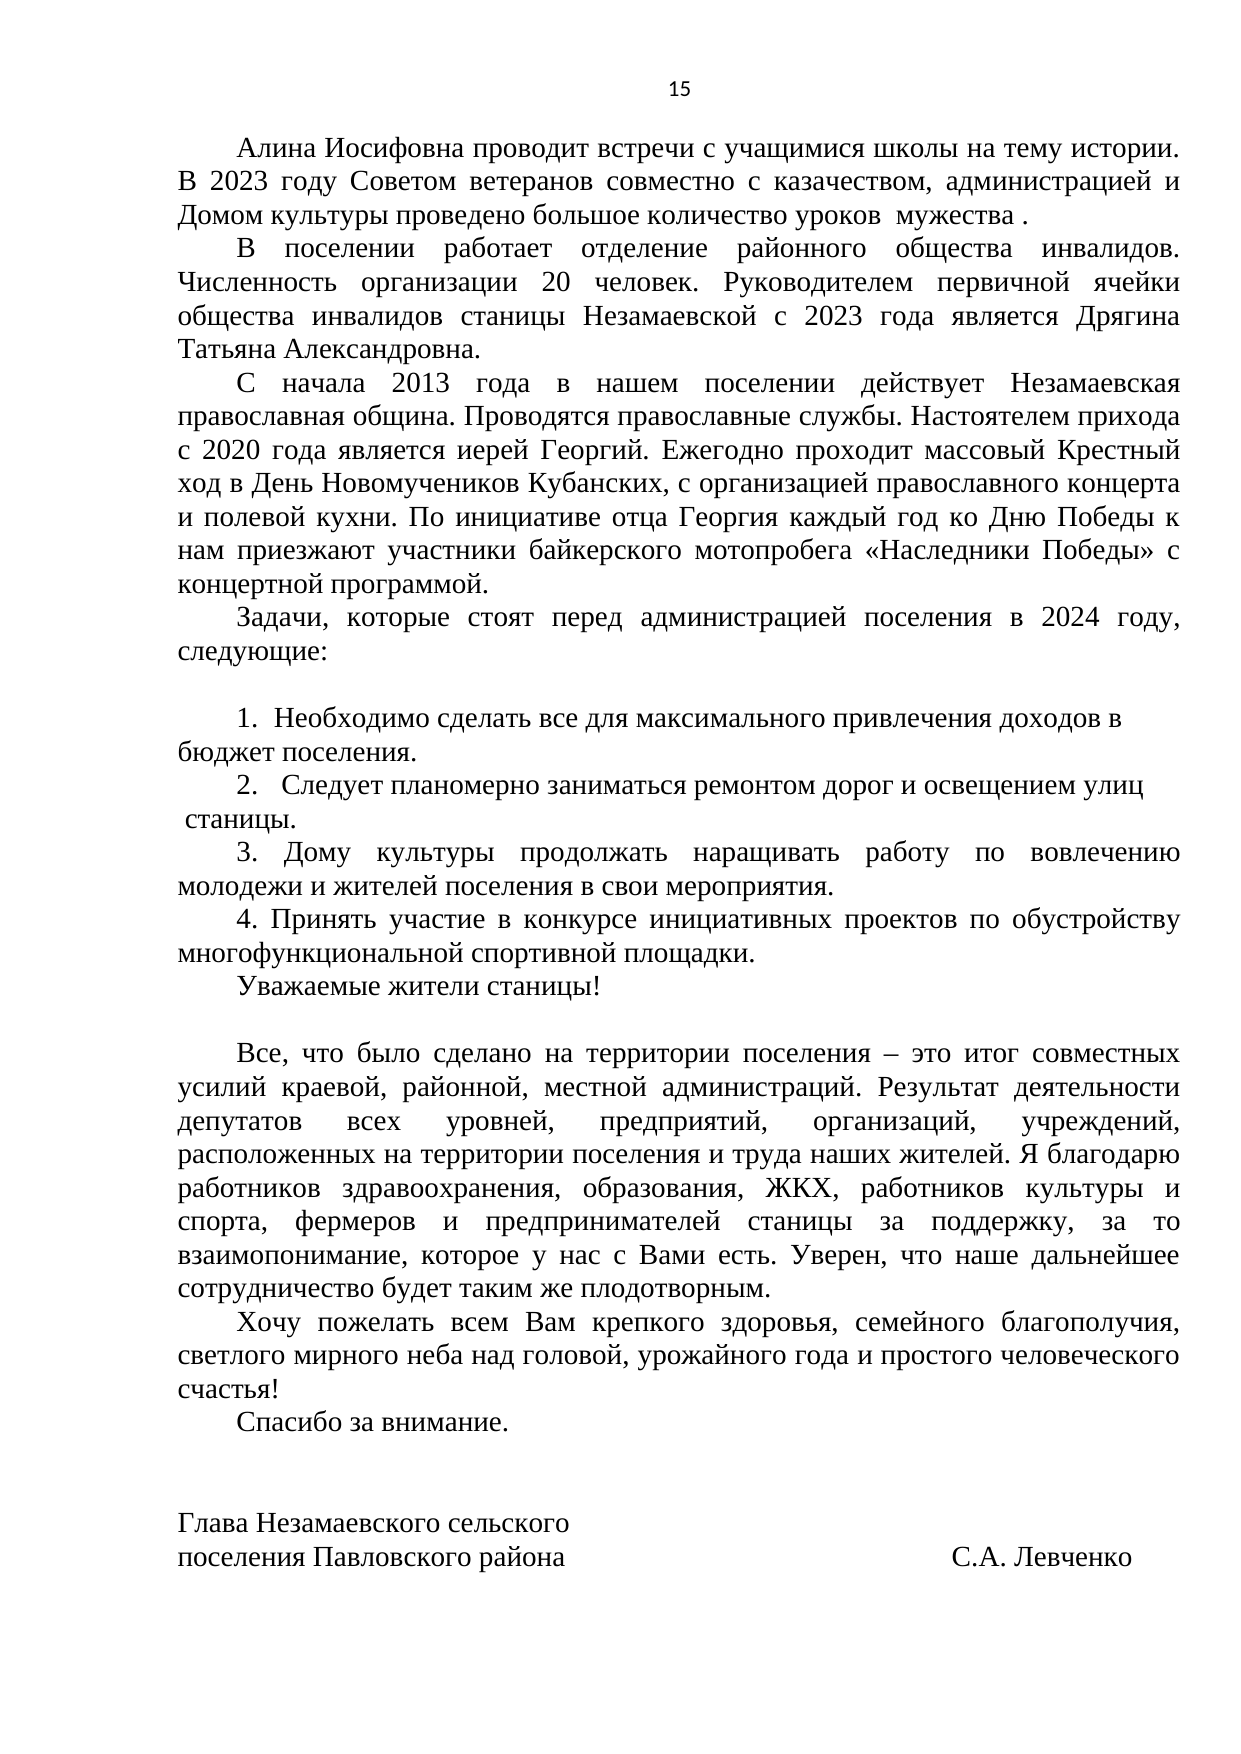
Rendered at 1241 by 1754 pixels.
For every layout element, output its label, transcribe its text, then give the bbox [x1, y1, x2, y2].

text 4. Принять участие в конкурсе инициативных проектов по обустройству многофункциональной спортивной площадки. [177, 901, 1181, 968]
text С начала 2013 года в нашем поселении действует Незамаевская православная община. Проводятся православные службы. Настоятелем прихода с 2020 года является иерей Георгий. Ежегодно проходит массовый Крестный ход в День Новомучеников Кубанских, с организацией православного концерта и полевой кухни. По инициативе отца Георгия каждый год ко Дню Победы к нам приезжают участники байкерского мотопробега «Наследники Победы» с концертной программой. [177, 365, 1181, 599]
text 3. Дому культуры продолжать наращивать работу по вовлечению молодежи и жителей поселения в свои мероприятия. [177, 834, 1181, 901]
text Все, что было сделано на территории поселения – это итог совместных усилий краевой, районной, местной администраций. Результат деятельности депутатов всех уровней, предприятий, организаций, учреждений, расположенных на территории поселения и труда наших жителей. Я благодарю работников здравоохранения, образования, ЖКХ, работников культуры и спорта, фермеров и предпринимателей станицы за поддержку, за то взаимопонимание, которое у нас с Вами есть. Уверен, что наше дальнейшее сотрудничество будет таким же плодотворным. [177, 1036, 1181, 1304]
list Необходимо сделать все для максимального привлечения доходов в [236, 700, 1181, 734]
text бюджет поселения. [177, 734, 1181, 767]
text станицы. [177, 801, 1181, 834]
text Алина Иосифовна проводит встречи с учащимися школы на тему истории. В 2023 году Советом ветеранов совместно с казачеством, администрацией и Домом культуры проведено большое количество уроков мужества . [177, 130, 1181, 231]
text Спасибо за внимание. [177, 1404, 1181, 1438]
text Глава Незамаевского сельского [177, 1505, 1181, 1539]
text В поселении работает отделение районного общества инвалидов. Численность организации 20 человек. Руководителем первичной ячейки общества инвалидов станицы Незамаевской с 2023 года является Дрягина Татьяна Александровна. [177, 231, 1181, 365]
text Хочу пожелать всем Вам крепкого здоровья, семейного благополучия, светлого мирного неба над головой, урожайного года и простого человеческого счастья! [177, 1304, 1181, 1404]
list Следует планомерно заниматься ремонтом дорог и освещением улиц [236, 767, 1181, 801]
text Уважаемые жители станицы! [177, 968, 1181, 1002]
text Задачи, которые стоят перед администрацией поселения в 2024 году, следующие: [177, 599, 1181, 667]
text поселения Павловского района С.А. Левченко [177, 1539, 1181, 1572]
